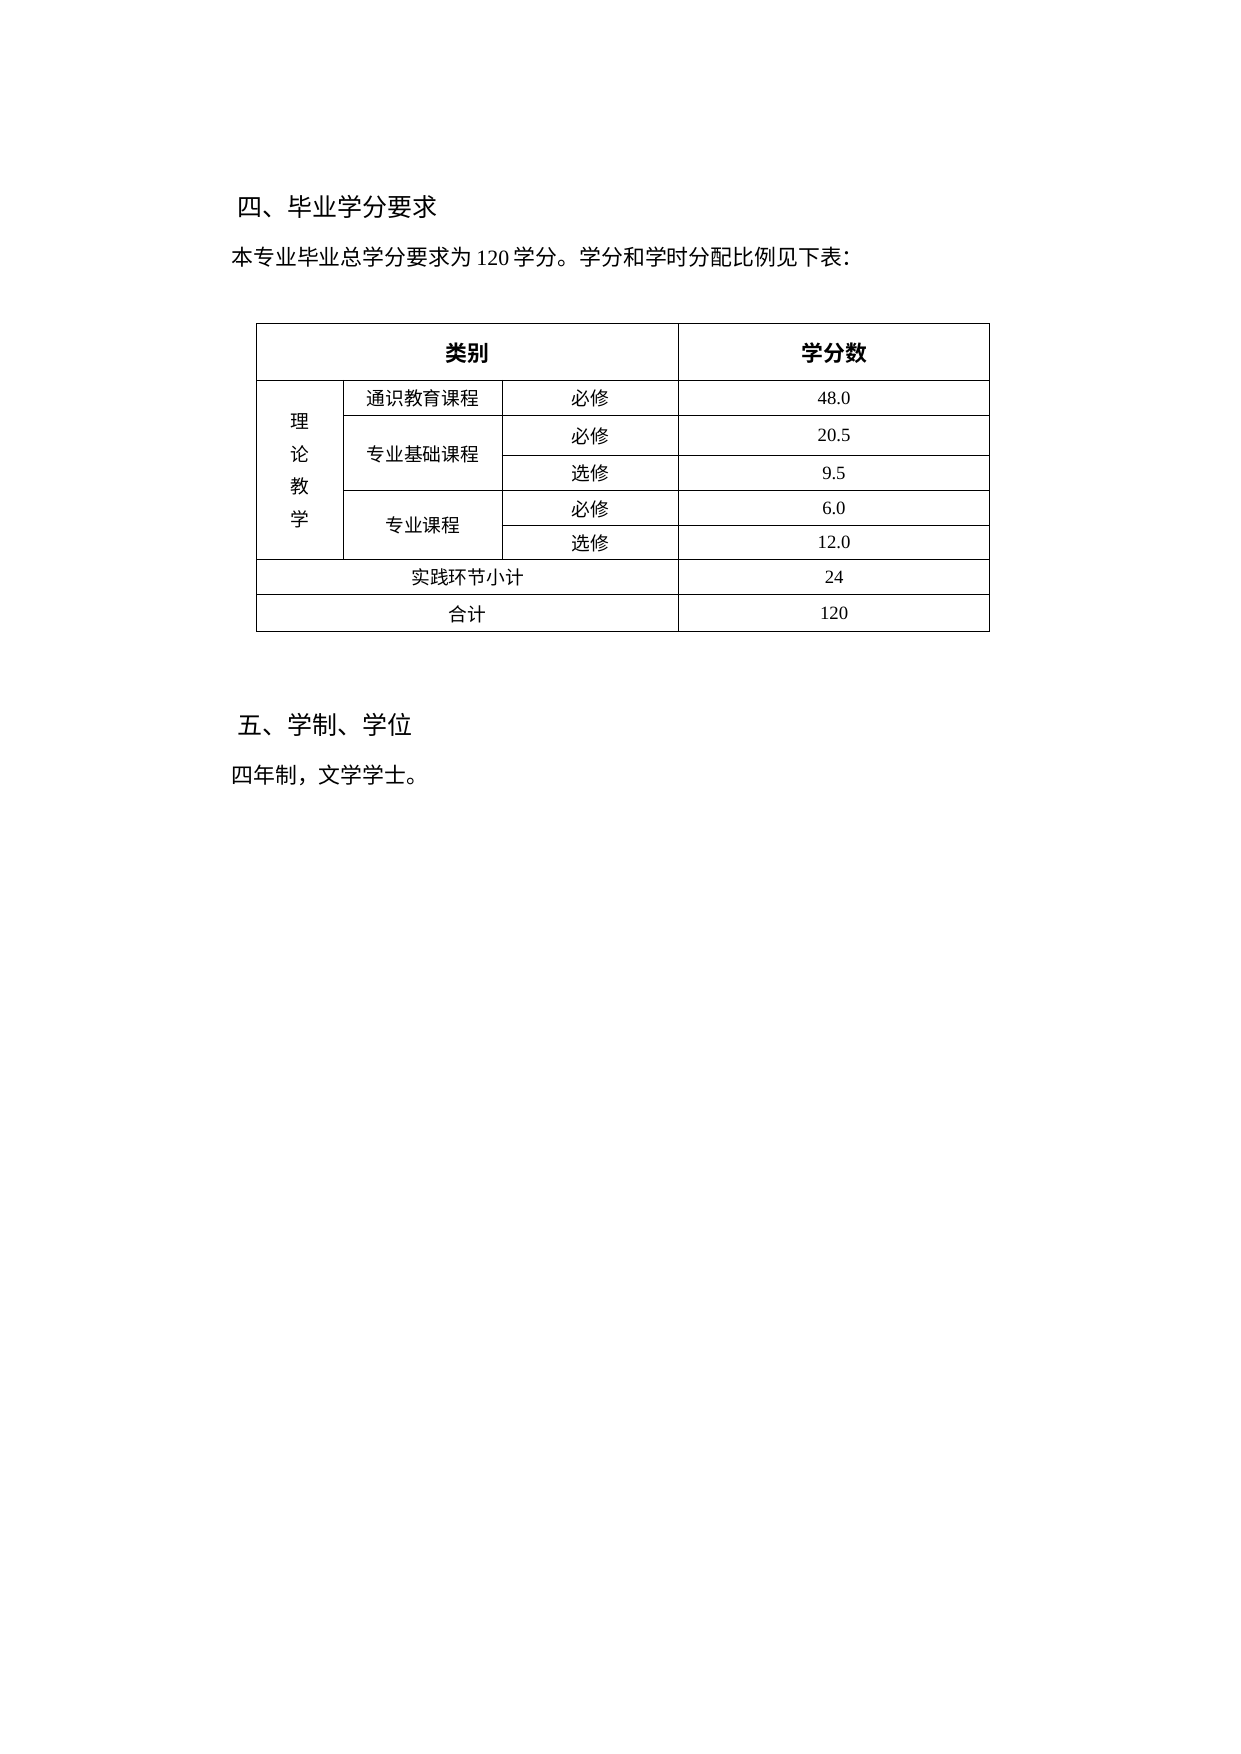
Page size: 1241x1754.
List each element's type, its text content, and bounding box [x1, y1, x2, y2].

table_header 学分数 [679, 324, 989, 380]
table_cell 合计 [257, 595, 678, 631]
text 四、毕业学分要求 [187, 178, 1053, 226]
table_cell 选修 [503, 526, 678, 558]
text 四年制，文学学士。 [187, 745, 1053, 793]
table_cell 12.0 [679, 526, 989, 558]
table_cell 通识教育课程 [344, 381, 502, 415]
table_cell 实践环节小计 [257, 560, 678, 593]
table_header 类别 [257, 324, 678, 380]
table_cell 选修 [503, 456, 678, 490]
table_cell 必修 [503, 381, 678, 415]
table_cell 9.5 [679, 456, 989, 490]
table_cell 必修 [503, 491, 678, 525]
table_cell 48.0 [679, 381, 989, 415]
table_cell 必修 [503, 416, 678, 455]
table_cell 20.5 [679, 416, 989, 455]
text 五、学制、学位 [187, 696, 1053, 744]
table_cell 专业课程 [344, 491, 502, 558]
table_cell 理 论 教 学 [257, 381, 343, 558]
text 本专业毕业总学分要求为120学分。学分和学时分配比例见下表： [187, 227, 1053, 275]
table_cell 专业基础课程 [344, 416, 502, 490]
table_cell 120 [679, 595, 989, 631]
table_cell 6.0 [679, 491, 989, 525]
table_cell 24 [679, 560, 989, 593]
